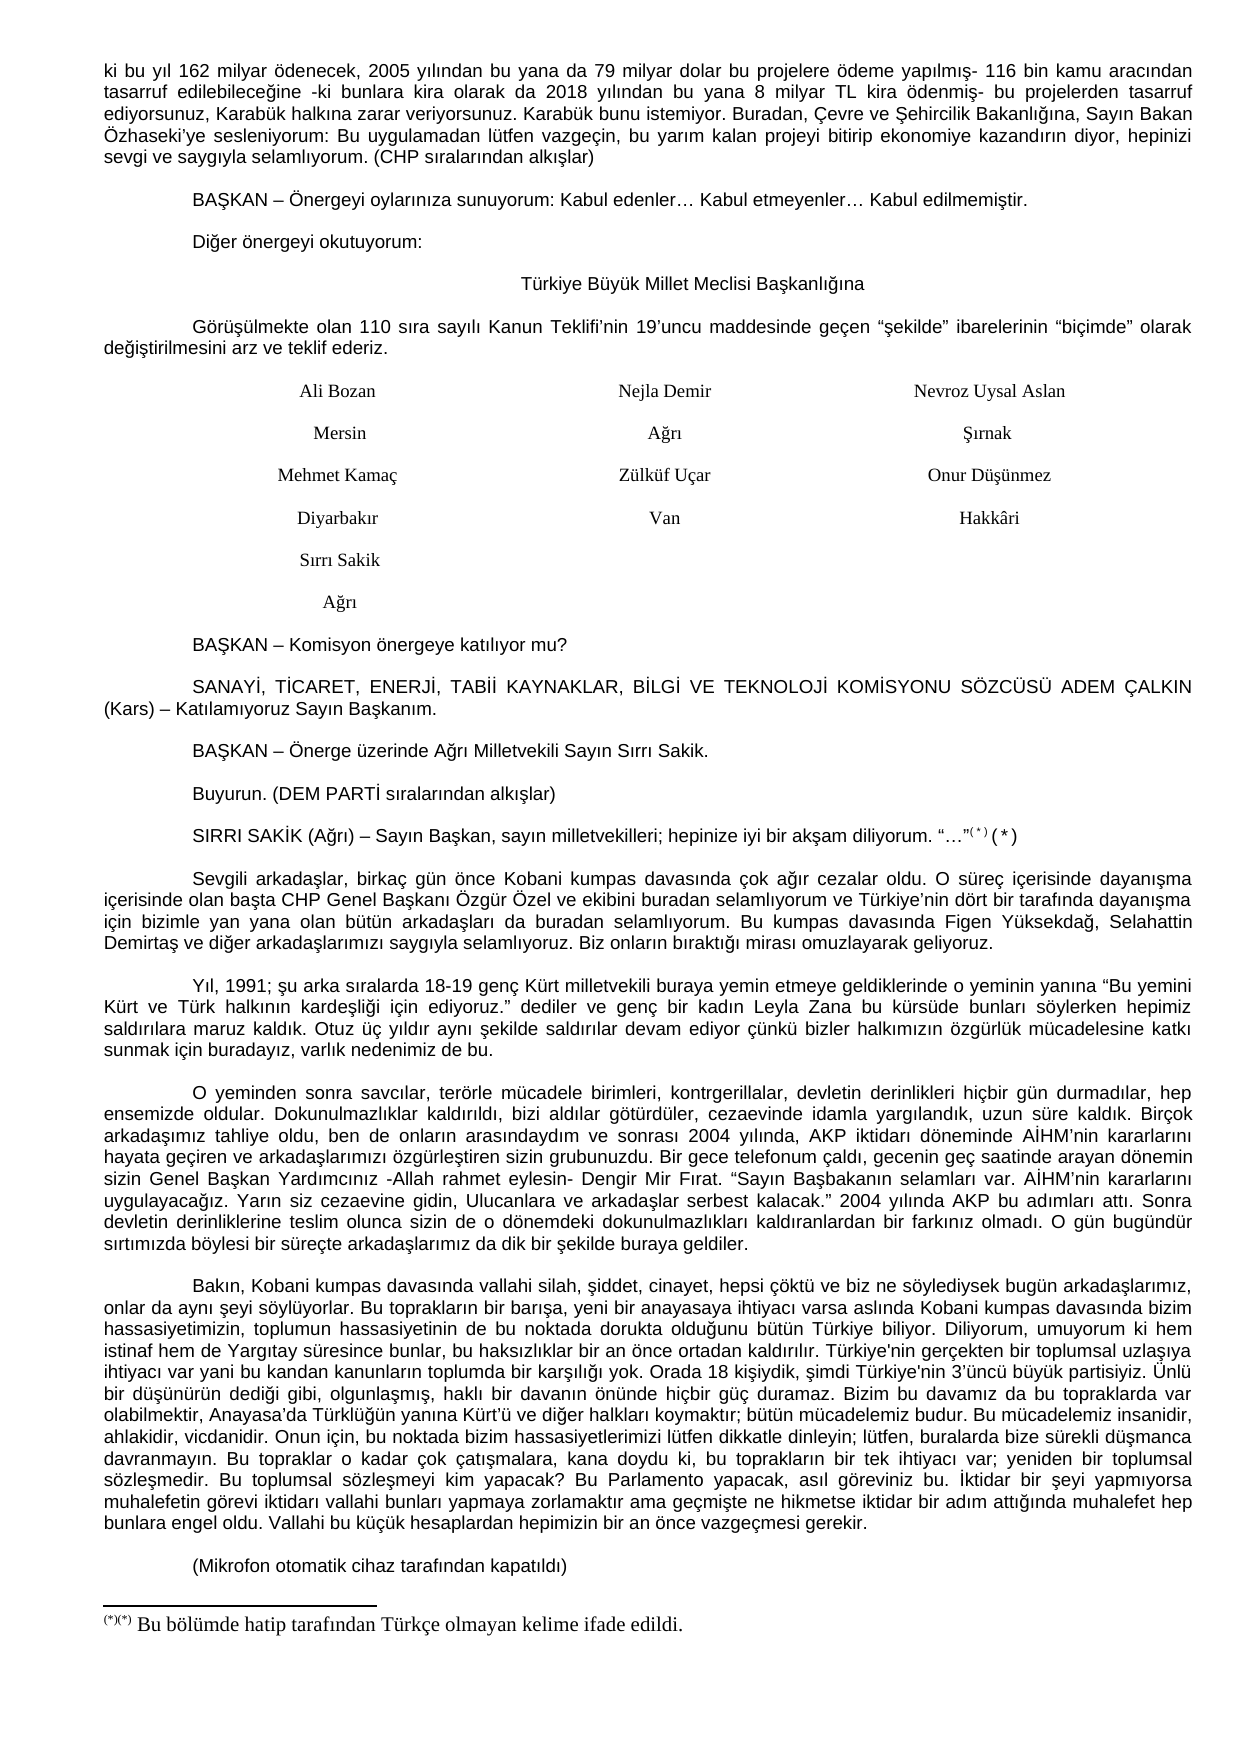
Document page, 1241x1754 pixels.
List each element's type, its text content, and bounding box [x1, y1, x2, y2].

text Ali Bozan Nejla Demir Nevroz Uysal Aslan [103, 379, 1193, 401]
text Yıl, 1991; şu arka sıralarda 18-19 genç Kürt milletvekili buraya yemin etmeye geldiklerinde o yeminin yanına “Bu yemini Kürt ve Türk halkının kardeşliği için ediyoruz.” dediler ve genç bir kadın Leyla Zana bu kürsüde bunları söylerken hepimiz saldırılara maruz kaldık. Otuz üç yıldır aynı şekilde saldırılar devam ediyor çünkü bizler halkımızın özgürlük mücadelesine katkı sunmak için buradayız, varlık nedenimiz de bu. [103, 974, 1193, 1061]
text Görüşülmekte olan 110 sıra sayılı Kanun Teklifi’nin 19’uncu maddesinde geçen “şekilde” ibarelerinin “biçimde” olarak değiştirilmesini arz ve teklif ederiz. [103, 316, 1193, 359]
text Sevgili arkadaşlar, birkaç gün önce Kobani kumpas davasında çok ağır cezalar oldu. O süreç içerisinde dayanışma içerisinde olan başta CHP Genel Başkanı Özgür Özel ve ekibini buradan selamlıyorum ve Türkiye’nin dört bir tarafında dayanışma için bizimle yan yana olan bütün arkadaşları da buradan selamlıyorum. Bu kumpas davasında Figen Yüksekdağ, Selahattin Demirtaş ve diğer arkadaşlarımızı saygıyla selamlıyoruz. Biz onların bıraktığı mirası omuzlayarak geliyoruz. [103, 867, 1193, 954]
text (Mikrofon otomatik cihaz tarafından kapatıldı) [103, 1554, 1193, 1576]
text Buyurun. (DEM PARTİ sıralarından alkışlar) [103, 783, 1193, 804]
text Diyarbakır Van Hakkâri [103, 507, 1193, 528]
text Mersin Ağrı Şırnak [103, 422, 1193, 443]
text BAŞKAN – Önerge üzerinde Ağrı Milletvekili Sayın Sırrı Sakik. [103, 740, 1193, 762]
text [103, 60, 1193, 167]
text Ağrı [103, 591, 1193, 613]
text Bakın, Kobani kumpas davasında vallahi silah, şiddet, cinayet, hepsi çöktü ve biz ne söylediysek bugün arkadaşlarımız, onlar da aynı şeyi söylüyorlar. Bu toprakların bir barışa, yeni bir anayasaya ihtiyacı varsa aslında Kobani kumpas davasında bizim hassasiyetimizin, toplumun hassasiyetinin de bu noktada dorukta olduğunu bütün Türkiye biliyor. Diliyorum, umuyorum ki hem istinaf hem de Yargıtay süresince bunlar, bu haksızlıklar bir an önce ortadan kaldırılır. Türkiye'nin gerçekten bir toplumsal uzlaşıya ihtiyacı var yani bu kandan kanunların toplumda bir karşılığı yok. Orada 18 kişiydik, şimdi Türkiye'nin 3’üncü büyük partisiyiz. Ünlü bir düşünürün dediği gibi, olgunlaşmış, haklı bir davanın önünde hiçbir güç duramaz. Bizim bu davamız da bu topraklarda var olabilmektir, Anayasa’da Türklüğün yanına Kürt’ü ve diğer halkları koymaktır; bütün mücadelemiz budur. Bu mücadelemiz insanidir, ahlakidir, vicdanidir. Onun için, bu noktada bizim hassasiyetlerimizi lütfen dikkatle dinleyin; lütfen, buralarda bize sürekli düşmanca davranmayın. Bu topraklar o kadar çok çatışmalara, kana doydu ki, bu toprakların bir tek ihtiyacı var; yeniden bir toplumsal sözleşmedir. Bu toplumsal sözleşmeyi kim yapacak? Bu Parlamento yapacak, asıl göreviniz bu. İktidar bir şeyi yapmıyorsa muhalefetin görevi iktidarı vallahi bunları yapmaya zorlamaktır ama geçmişte ne hikmetse iktidar bir adım attığında muhalefet hep bunlara engel oldu. Vallahi bu küçük hesaplardan hepimizin bir an önce vazgeçmesi gerekir. [103, 1275, 1193, 1534]
text Mehmet Kamaç Zülküf Uçar Onur Düşünmez [103, 464, 1193, 486]
text Türkiye Büyük Millet Meclisi Başkanlığına [103, 273, 1193, 295]
text SIRRI SAKİK (Ağrı) – Sayın Başkan, sayın milletvekilleri; hepinize iyi bir akşam diliyorum. “…”(*) [103, 825, 1193, 847]
text BAŞKAN – Komisyon önergeye katılıyor mu? [103, 634, 1193, 655]
text BAŞKAN – Önergeyi oylarınıza sunuyorum: Kabul edenler… Kabul etmeyenler… Kabul edilmemiştir. [103, 188, 1193, 210]
text Sırrı Sakik [103, 549, 1193, 571]
text SANAYİ, TİCARET, ENERJİ, TABİİ KAYNAKLAR, BİLGİ VE TEKNOLOJİ KOMİSYONU SÖZCÜSÜ ADEM ÇALKIN (Kars) – Katılamıyoruz Sayın Başkanım. [103, 676, 1193, 719]
text O yeminden sonra savcılar, terörle mücadele birimleri, kontrgerillalar, devletin derinlikleri hiçbir gün durmadılar, hep ensemizde oldular. Dokunulmazlıklar kaldırıldı, bizi aldılar götürdüler, cezaevinde idamla yargılandık, uzun süre kaldık. Birçok arkadaşımız tahliye oldu, ben de onların arasındaydım ve sonrası 2004 yılında, AKP iktidarı döneminde AİHM’nin kararlarını hayata geçiren ve arkadaşlarımızı özgürleştiren sizin grubunuzdu. Bir gece telefonum çaldı, gecenin geç saatinde arayan dönemin sizin Genel Başkan Yardımcınız -Allah rahmet eylesin- Dengir Mir Fırat. “Sayın Başbakanın selamları var. AİHM’nin kararlarını uygulayacağız. Yarın siz cezaevine gidin, Ulucanlara ve arkadaşlar serbest kalacak.” 2004 yılında AKP bu adımları attı. Sonra devletin derinliklerine teslim olunca sizin de o dönemdeki dokunulmazlıkları kaldıranlardan bir farkınız olmadı. O gün bugündür sırtımızda böylesi bir süreçte arkadaşlarımız da dik bir şekilde buraya geldiler. [103, 1082, 1193, 1254]
text Diğer önergeyi okutuyorum: [103, 231, 1193, 252]
